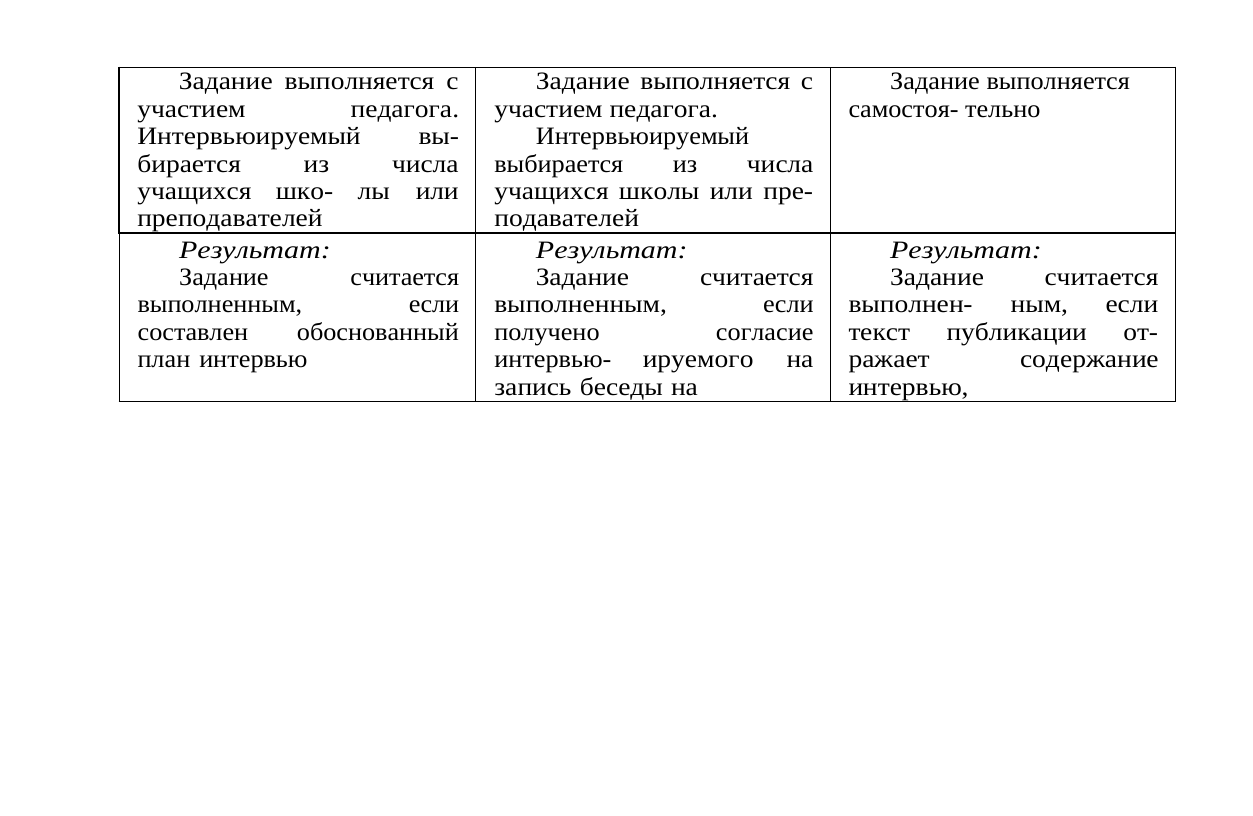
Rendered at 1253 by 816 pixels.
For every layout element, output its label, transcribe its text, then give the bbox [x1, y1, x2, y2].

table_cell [120, 68, 475, 232]
table_cell Результат: Задание считается выполненным, если получено согласие интервью- ируемого на запись беседы на [476, 234, 830, 401]
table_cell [476, 68, 830, 232]
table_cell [831, 68, 1175, 232]
table_cell Результат: Задание считается выполненным, если составлен обоснованный план интервью [120, 234, 475, 401]
table_cell Результат: Задание считается выполнен- ным, если текст публикации от- ражает содержание интервью, [831, 234, 1175, 401]
